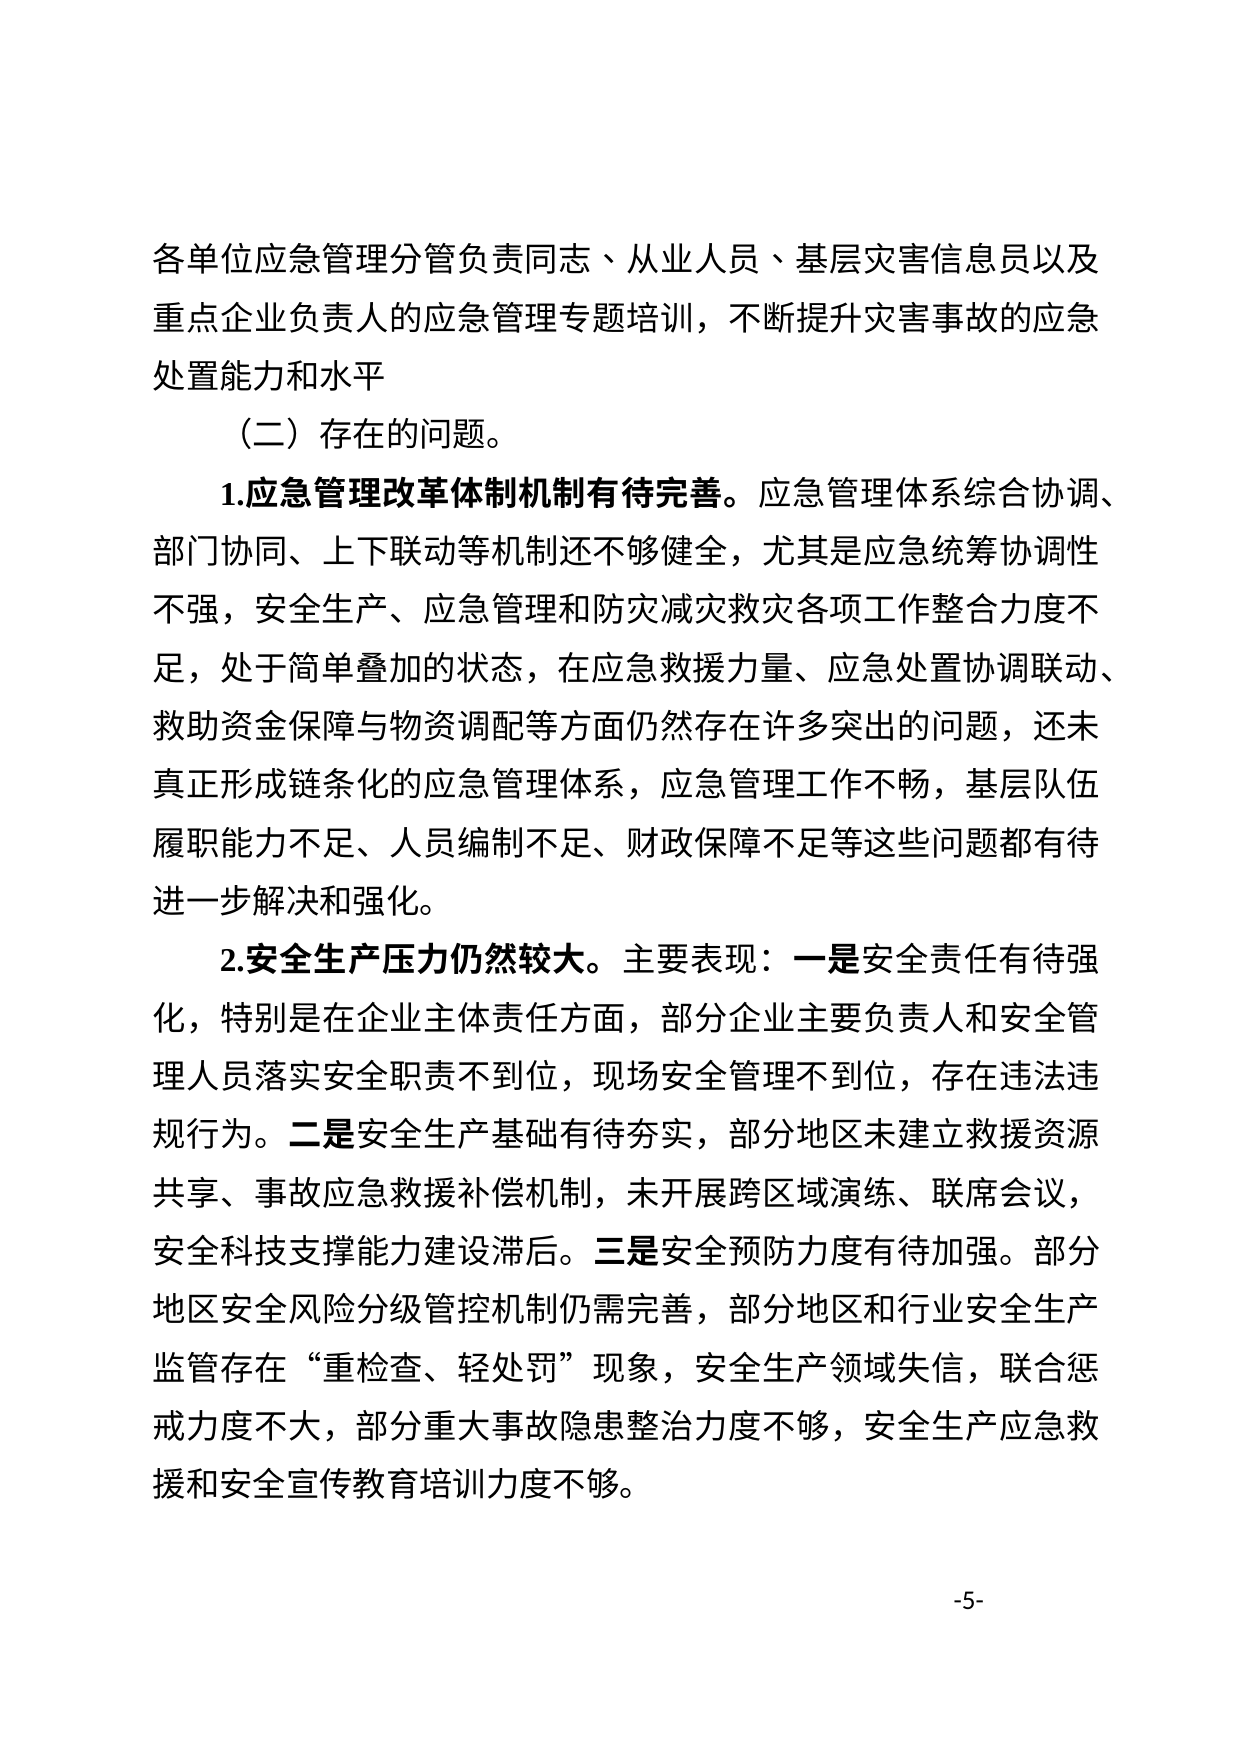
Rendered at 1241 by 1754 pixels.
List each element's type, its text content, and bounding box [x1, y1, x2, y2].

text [153, 225, 1100, 400]
text 1.应急管理改革体制机制有待完善。应急管理体系综合协调、部门协同、上下联动等机制还不够健全，尤其是应急统筹协调性不强，安全生产、应急管理和防灾减灾救灾各项工作整合力度不足，处于简单叠加的状态，在应急救援力量、应急处置协调联动、救助资金保障与物资调配等方面仍然存在许多突出的问题，还未真正形成链条化的应急管理体系，应急管理工作不畅，基层队伍履职能力不足、人员编制不足、财政保障不足等这些问题都有待进一步解决和强化。 [153, 458, 1100, 925]
text 2.安全生产压力仍然较大。主要表现：一是安全责任有待强化，特别是在企业主体责任方面，部分企业主要负责人和安全管理人员落实安全职责不到位，现场安全管理不到位，存在违法违规行为。二是安全生产基础有待夯实，部分地区未建立救援资源共享、事故应急救援补偿机制，未开展跨区域演练、联席会议，安全科技支撑能力建设滞后。三是安全预防力度有待加强。部分地区安全风险分级管控机制仍需完善，部分地区和行业安全生产监管存在“重检查、轻处罚”现象，安全生产领域失信，联合惩戒力度不大，部分重大事故隐患整治力度不够，安全生产应急救援和安全宣传教育培训力度不够。 [153, 925, 1100, 1508]
text （二）存在的问题。 [153, 400, 1100, 458]
